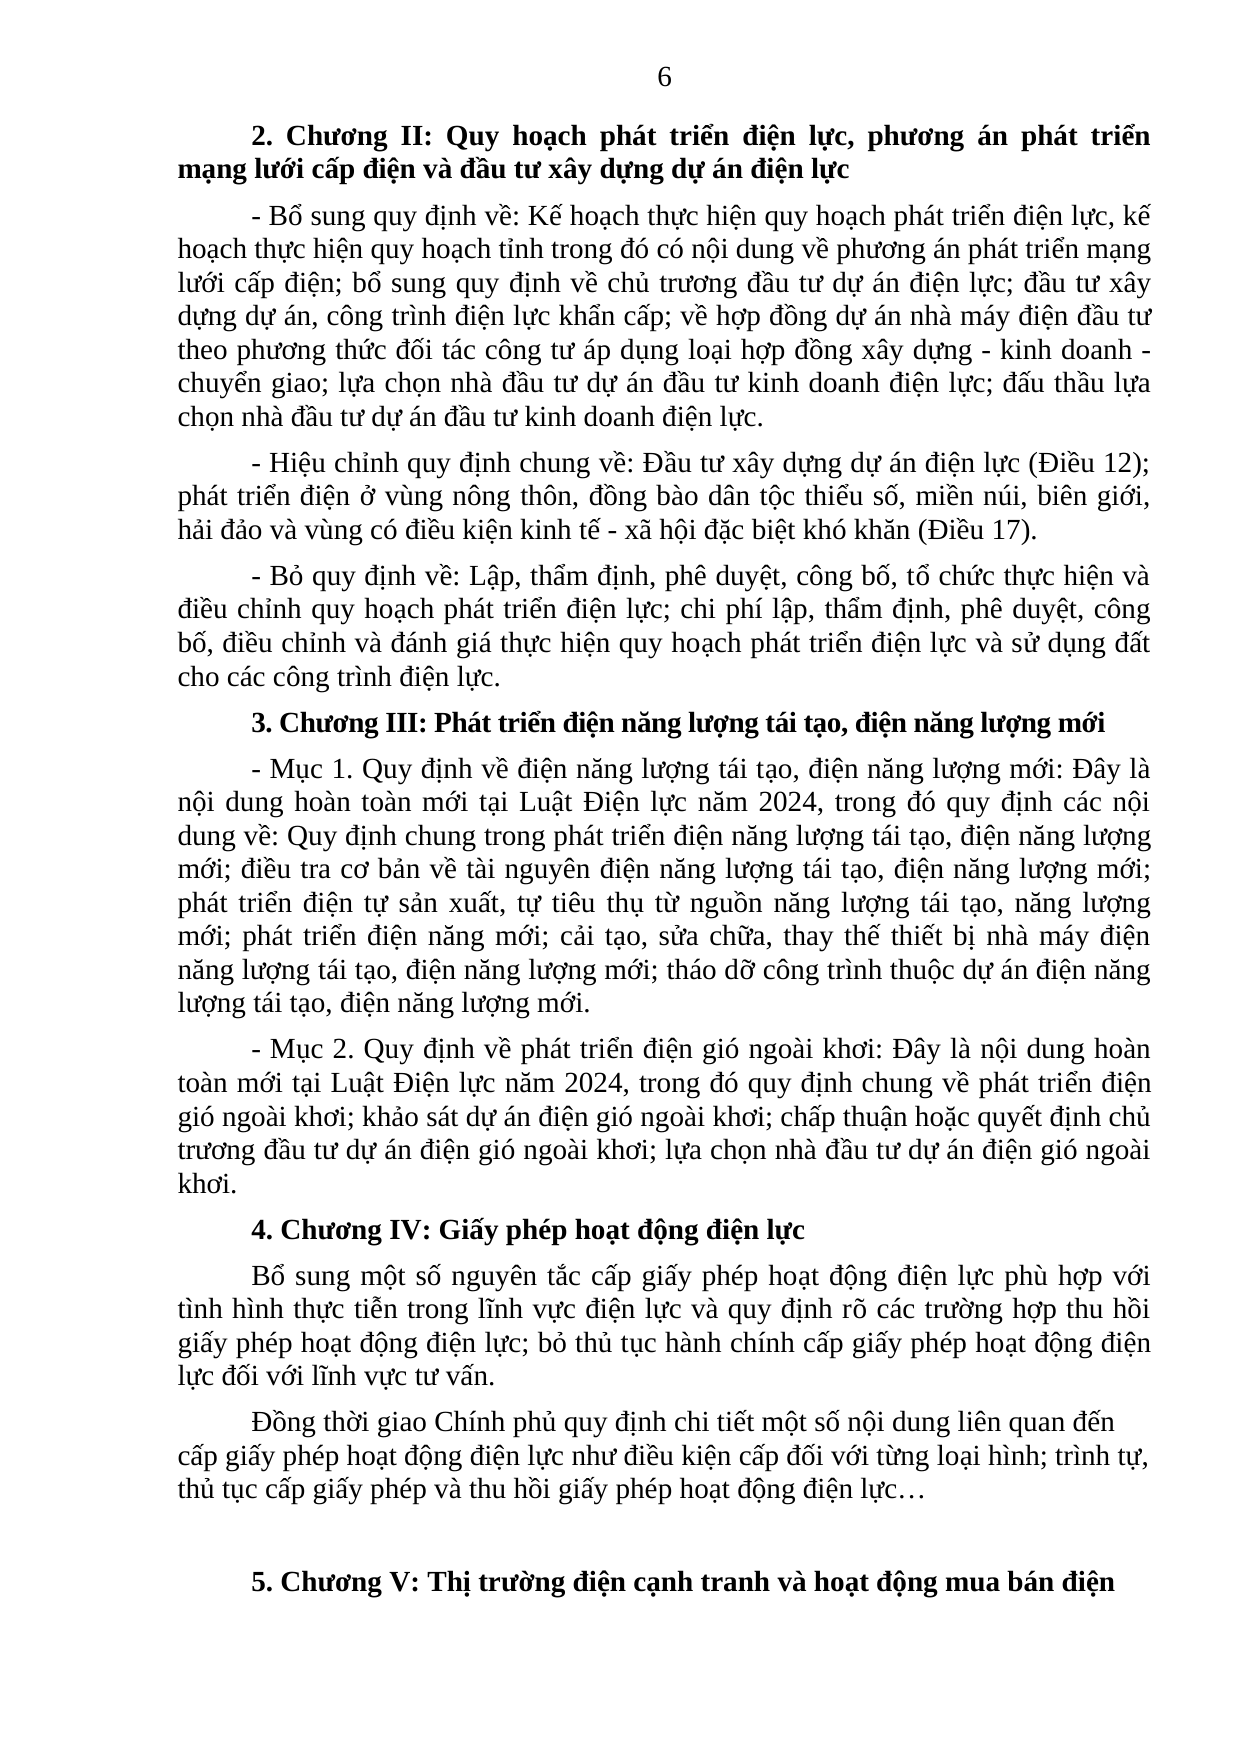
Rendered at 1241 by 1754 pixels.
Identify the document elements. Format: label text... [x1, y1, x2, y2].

text - Bỏ quy định về: Lập, thẩm định, phê duyệt, công bố, tổ chức thực hiện và điều chỉnh quy hoạch phát triển điện lực; chi phí lập, thẩm định, phê duyệt, công bố, điều chỉnh và đánh giá thực hiện quy hoạch phát triển điện lực và sử dụng đất cho các công trình điện lực. [177, 558, 1152, 692]
text - Hiệu chỉnh quy định chung về: Đầu tư xây dựng dự án điện lực (Điều 12); phát triển điện ở vùng nông thôn, đồng bào dân tộc thiểu số, miền núi, biên giới, hải đảo và vùng có điều kiện kinh tế - xã hội đặc biệt khó khăn (Điều 17). [177, 445, 1152, 546]
text - Mục 1. Quy định về điện năng lượng tái tạo, điện năng lượng mới: Đây là nội dung hoàn toàn mới tại Luật Điện lực năm 2024, trong đó quy định các nội dung về: Quy định chung trong phát triển điện năng lượng tái tạo, điện năng lượng mới; điều tra cơ bản về tài nguyên điện năng lượng tái tạo, điện năng lượng mới; phát triển điện tự sản xuất, tự tiêu thụ từ nguồn năng lượng tái tạo, năng lượng mới; phát triển điện năng mới; cải tạo, sửa chữa, thay thế thiết bị nhà máy điện năng lượng tái tạo, điện năng lượng mới; tháo dỡ công trình thuộc dự án điện năng lượng tái tạo, điện năng lượng mới. [177, 751, 1152, 1019]
text 5. Chương V: Thị trường điện cạnh tranh và hoạt động mua bán điện [177, 1564, 1152, 1597]
text Bổ sung một số nguyên tắc cấp giấy phép hoạt động điện lực phù hợp với tình hình thực tiễn trong lĩnh vực điện lực và quy định rõ các trường hợp thu hồi giấy phép hoạt động điện lực; bỏ thủ tục hành chính cấp giấy phép hoạt động điện lực đối với lĩnh vực tư vấn. [177, 1258, 1152, 1392]
text - Mục 2. Quy định về phát triển điện gió ngoài khơi: Đây là nội dung hoàn toàn mới tại Luật Điện lực năm 2024, trong đó quy định chung về phát triển điện gió ngoài khơi; khảo sát dự án điện gió ngoài khơi; chấp thuận hoặc quyết định chủ trương đầu tư dự án điện gió ngoài khơi; lựa chọn nhà đầu tư dự án điện gió ngoài khơi. [177, 1032, 1152, 1199]
text Đồng thời giao Chính phủ quy định chi tiết một số nội dung liên quan đến cấp giấy phép hoạt động điện lực như điều kiện cấp đối với từng loại hình; trình tự, thủ tục cấp giấy phép và thu hồi giấy phép hoạt động điện lực… [177, 1404, 1152, 1505]
text 3. Chương III: Phát triển điện năng lượng tái tạo, điện năng lượng mới [177, 705, 1152, 738]
text 4. Chương IV: Giấy phép hoạt động điện lực [177, 1212, 1152, 1245]
text 2. Chương II: Quy hoạch phát triển điện lực, phương án phát triển mạng lưới cấp điện và đầu tư xây dựng dự án điện lực [177, 118, 1152, 185]
text - Bổ sung quy định về: Kế hoạch thực hiện quy hoạch phát triển điện lực, kế hoạch thực hiện quy hoạch tỉnh trong đó có nội dung về phương án phát triển mạng lưới cấp điện; bổ sung quy định về chủ trương đầu tư dự án điện lực; đầu tư xây dựng dự án, công trình điện lực khẩn cấp; về hợp đồng dự án nhà máy điện đầu tư theo phương thức đối tác công tư áp dụng loại hợp đồng xây dựng - kinh doanh - chuyển giao; lựa chọn nhà đầu tư dự án đầu tư kinh doanh điện lực; đấu thầu lựa chọn nhà đầu tư dự án đầu tư kinh doanh điện lực. [177, 198, 1152, 432]
